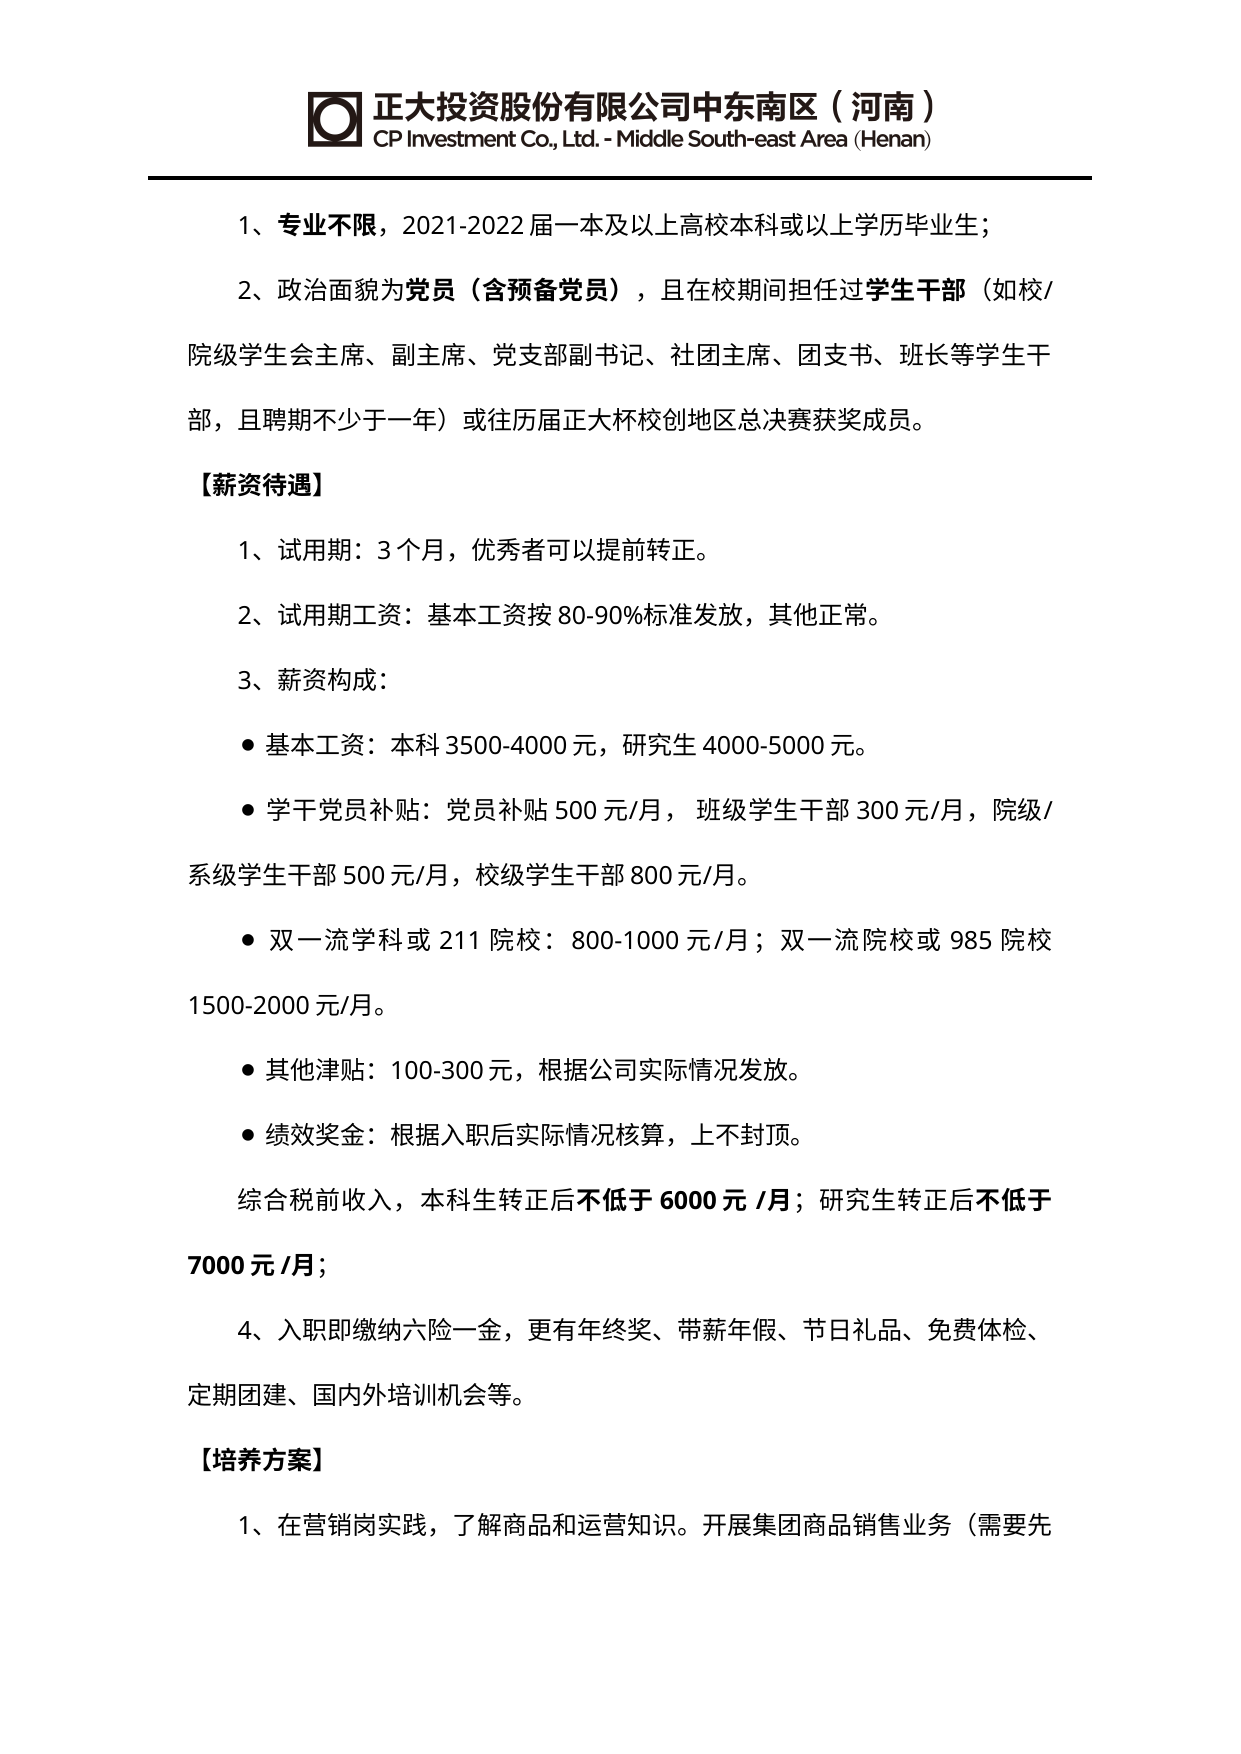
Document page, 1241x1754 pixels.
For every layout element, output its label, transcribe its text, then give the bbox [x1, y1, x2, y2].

text ⚫ 其他津贴：100-300元，根据公司实际情况发放。 [187, 1036, 1053, 1101]
text 4、入职即缴纳六险一金，更有年终奖、带薪年假、节日礼品、免费体检、定期团建、国内外培训机会等。 [187, 1296, 1053, 1426]
text ⚫ 学干党员补贴：党员补贴500元/月， 班级学生干部300元/月，院级/系级学生干部500元/月，校级学生干部800元/月。 [187, 776, 1053, 906]
text 2、政治面貌为党员（含预备党员），且在校期间担任过学生干部（如校/院级学生会主席、副主席、党支部副书记、社团主席、团支书、班长等学生干部，且聘期不少于一年）或往历届正大杯校创地区总决赛获奖成员。 [187, 256, 1053, 451]
text 综合税前收入，本科生转正后不低于6000元 /月；研究生转正后不低于7000元 /月； [187, 1166, 1053, 1296]
picture [303, 90, 937, 151]
text ⚫ 绩效奖金：根据入职后实际情况核算，上不封顶。 [187, 1101, 1053, 1166]
text 【薪资待遇】 [187, 451, 1053, 516]
picture [148, 176, 1092, 180]
text ⚫ 基本工资：本科3500-4000元，研究生4000-5000元。 [187, 711, 1053, 776]
text 3、薪资构成： [187, 646, 1053, 711]
text ⚫ 双一流学科或211院校：800-1000元/月；双一流院校或985院校1500-2000元/月。 [187, 906, 1053, 1036]
text 1、试用期：3个月，优秀者可以提前转正。 [187, 516, 1053, 581]
text 2、试用期工资：基本工资按 80-90%标准发放，其他正常。 [187, 581, 1053, 646]
text 【培养方案】 [187, 1426, 1053, 1491]
text 1、专业不限，2021-2022届一本及以上高校本科或以上学历毕业生； [187, 191, 1053, 256]
